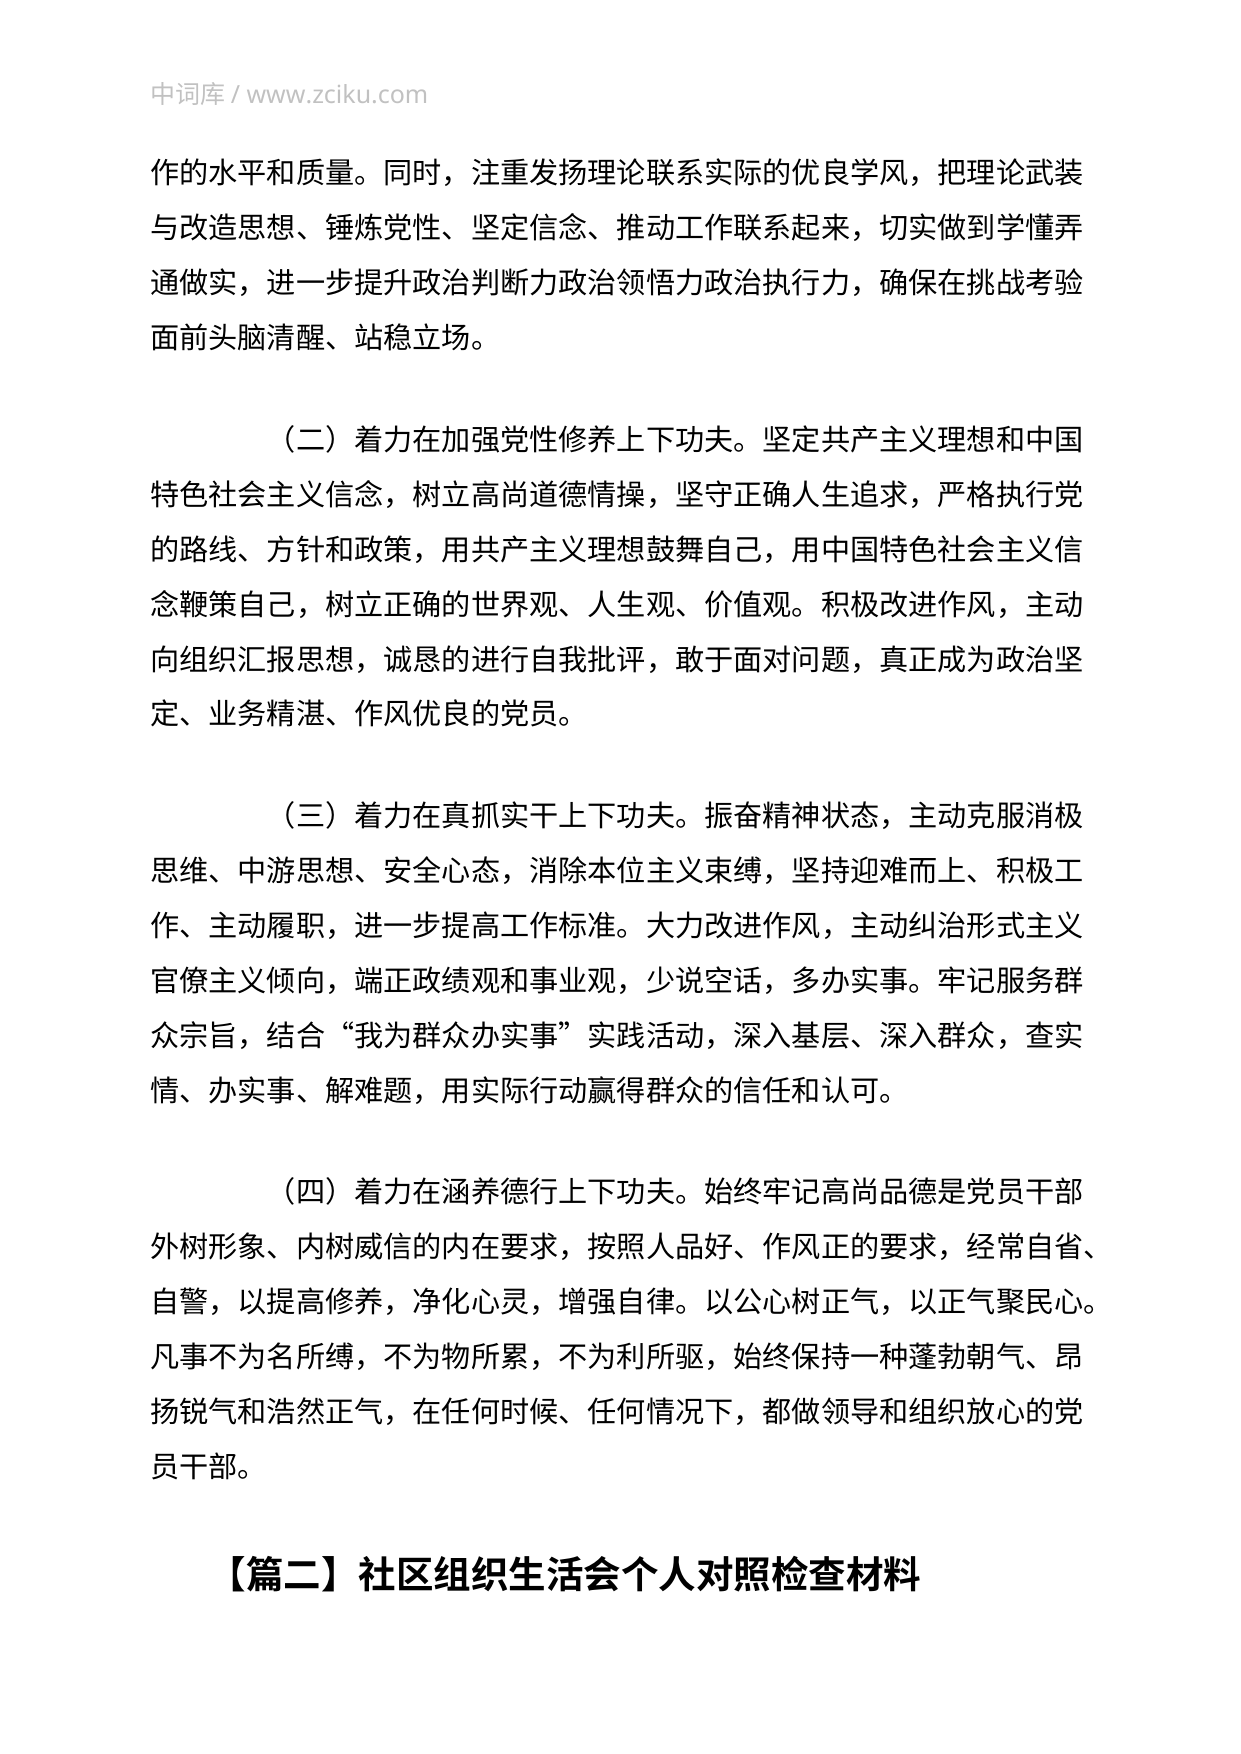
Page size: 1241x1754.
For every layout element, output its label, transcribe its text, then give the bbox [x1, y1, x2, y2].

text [150, 150, 1090, 357]
text （四）着力在涵养德行上下功夫。始终牢记高尚品德是党员干部外树形象、内树威信的内在要求，按照人品好、作风正的要求，经常自省、自警，以提高修养，净化心灵，增强自律。以公心树正气，以正气聚民心。凡事不为名所缚，不为物所累，不为利所驱，始终保持一种蓬勃朝气、昂扬锐气和浩然正气，在任何时候、任何情况下，都做领导和组织放心的党员干部。 [150, 1169, 1090, 1486]
text （二）着力在加强党性修养上下功夫。坚定共产主义理想和中国特色社会主义信念，树立高尚道德情操，坚守正确人生追求，严格执行党的路线、方针和政策，用共产主义理想鼓舞自己，用中国特色社会主义信念鞭策自己，树立正确的世界观、人生观、价值观。积极改进作风，主动向组织汇报思想，诚恳的进行自我批评，敢于面对问题，真正成为政治坚定、业务精湛、作风优良的党员。 [150, 416, 1090, 733]
text 【篇二】社区组织生活会个人对照检查材料 [150, 1545, 1090, 1599]
text （三）着力在真抓实干上下功夫。振奋精神状态，主动克服消极思维、中游思想、安全心态，消除本位主义束缚，坚持迎难而上、积极工作、主动履职，进一步提高工作标准。大力改进作风，主动纠治形式主义官僚主义倾向，端正政绩观和事业观，少说空话，多办实事。牢记服务群众宗旨，结合“我为群众办实事”实践活动，深入基层、深入群众，查实情、办实事、解难题，用实际行动赢得群众的信任和认可。 [150, 793, 1090, 1109]
